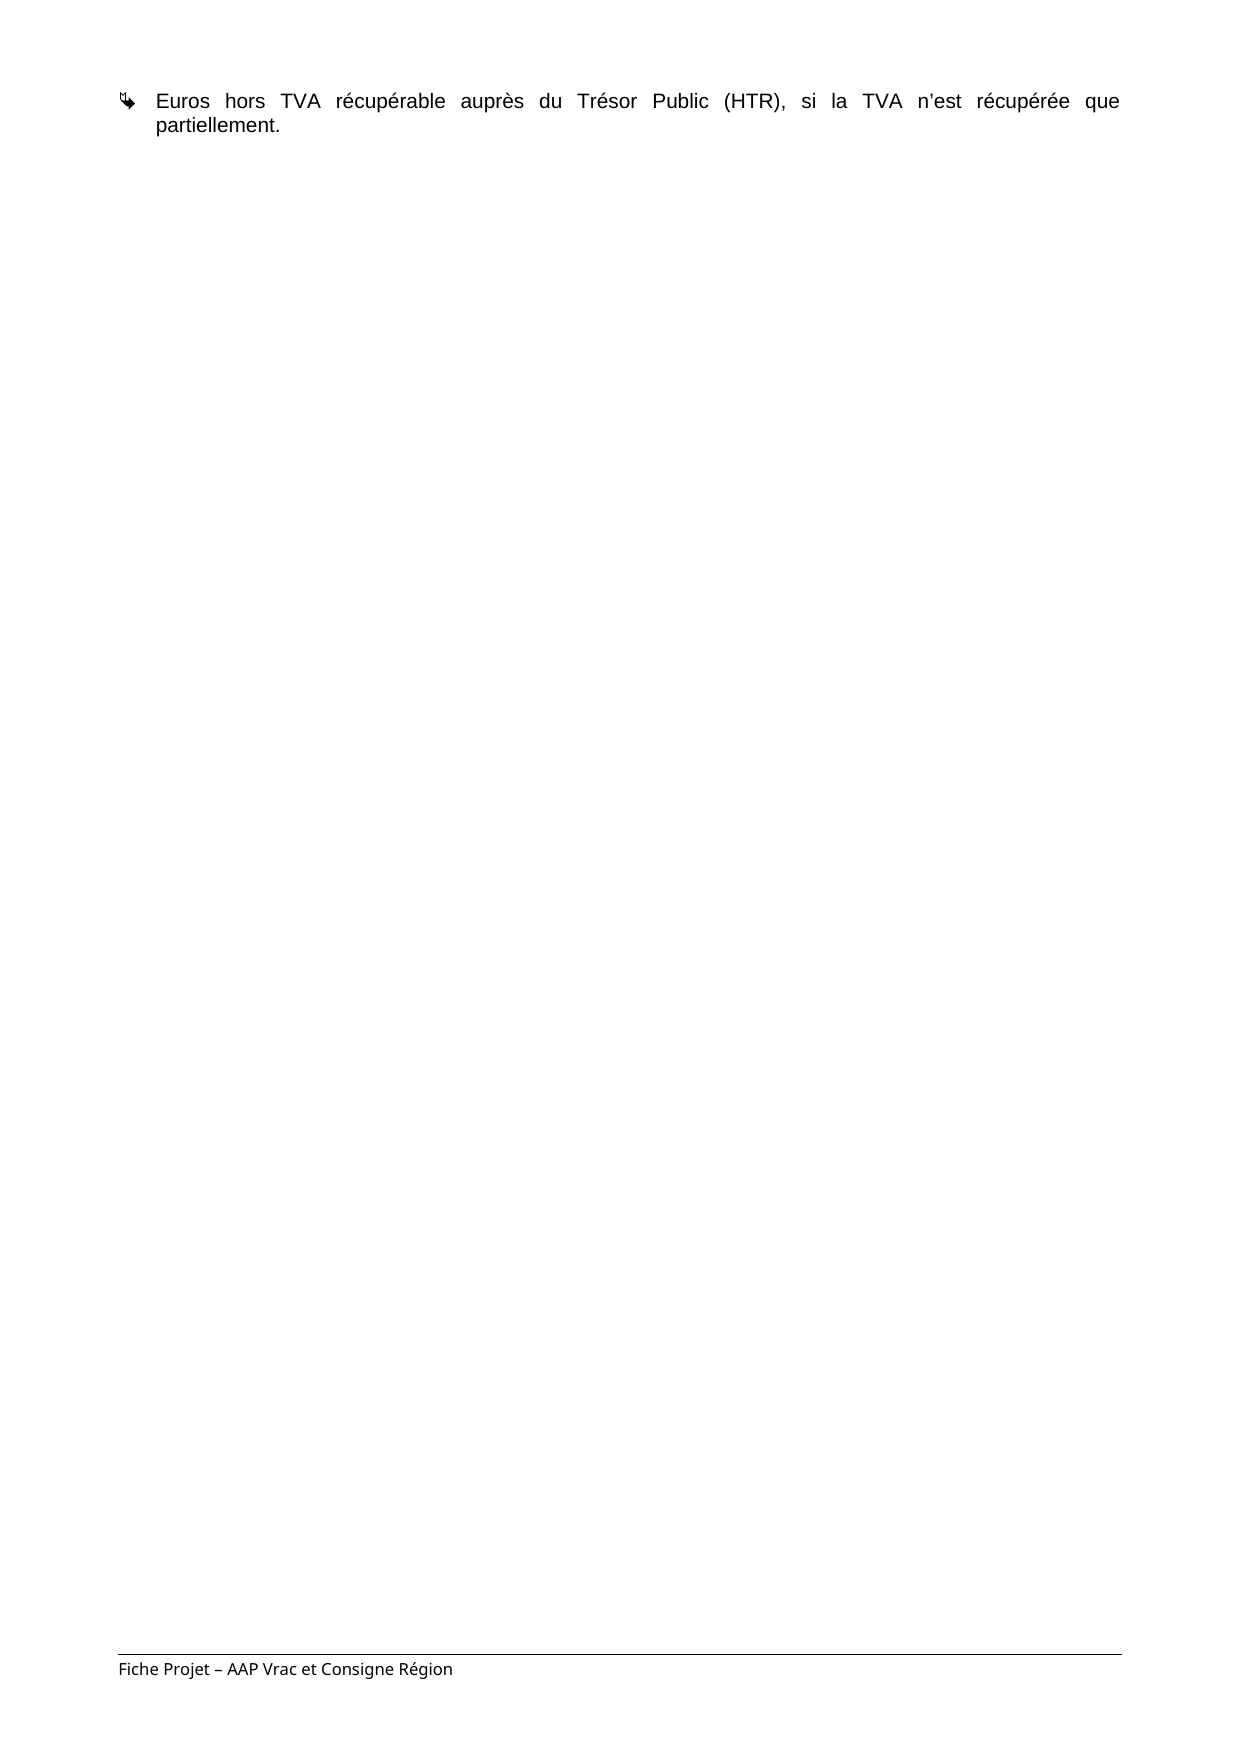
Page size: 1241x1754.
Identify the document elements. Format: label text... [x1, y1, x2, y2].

list Euros hors TVA récupérable auprès du Trésor Public (HTR), si la TVA n’est récupérée que partiellement. [118, 89, 1122, 137]
